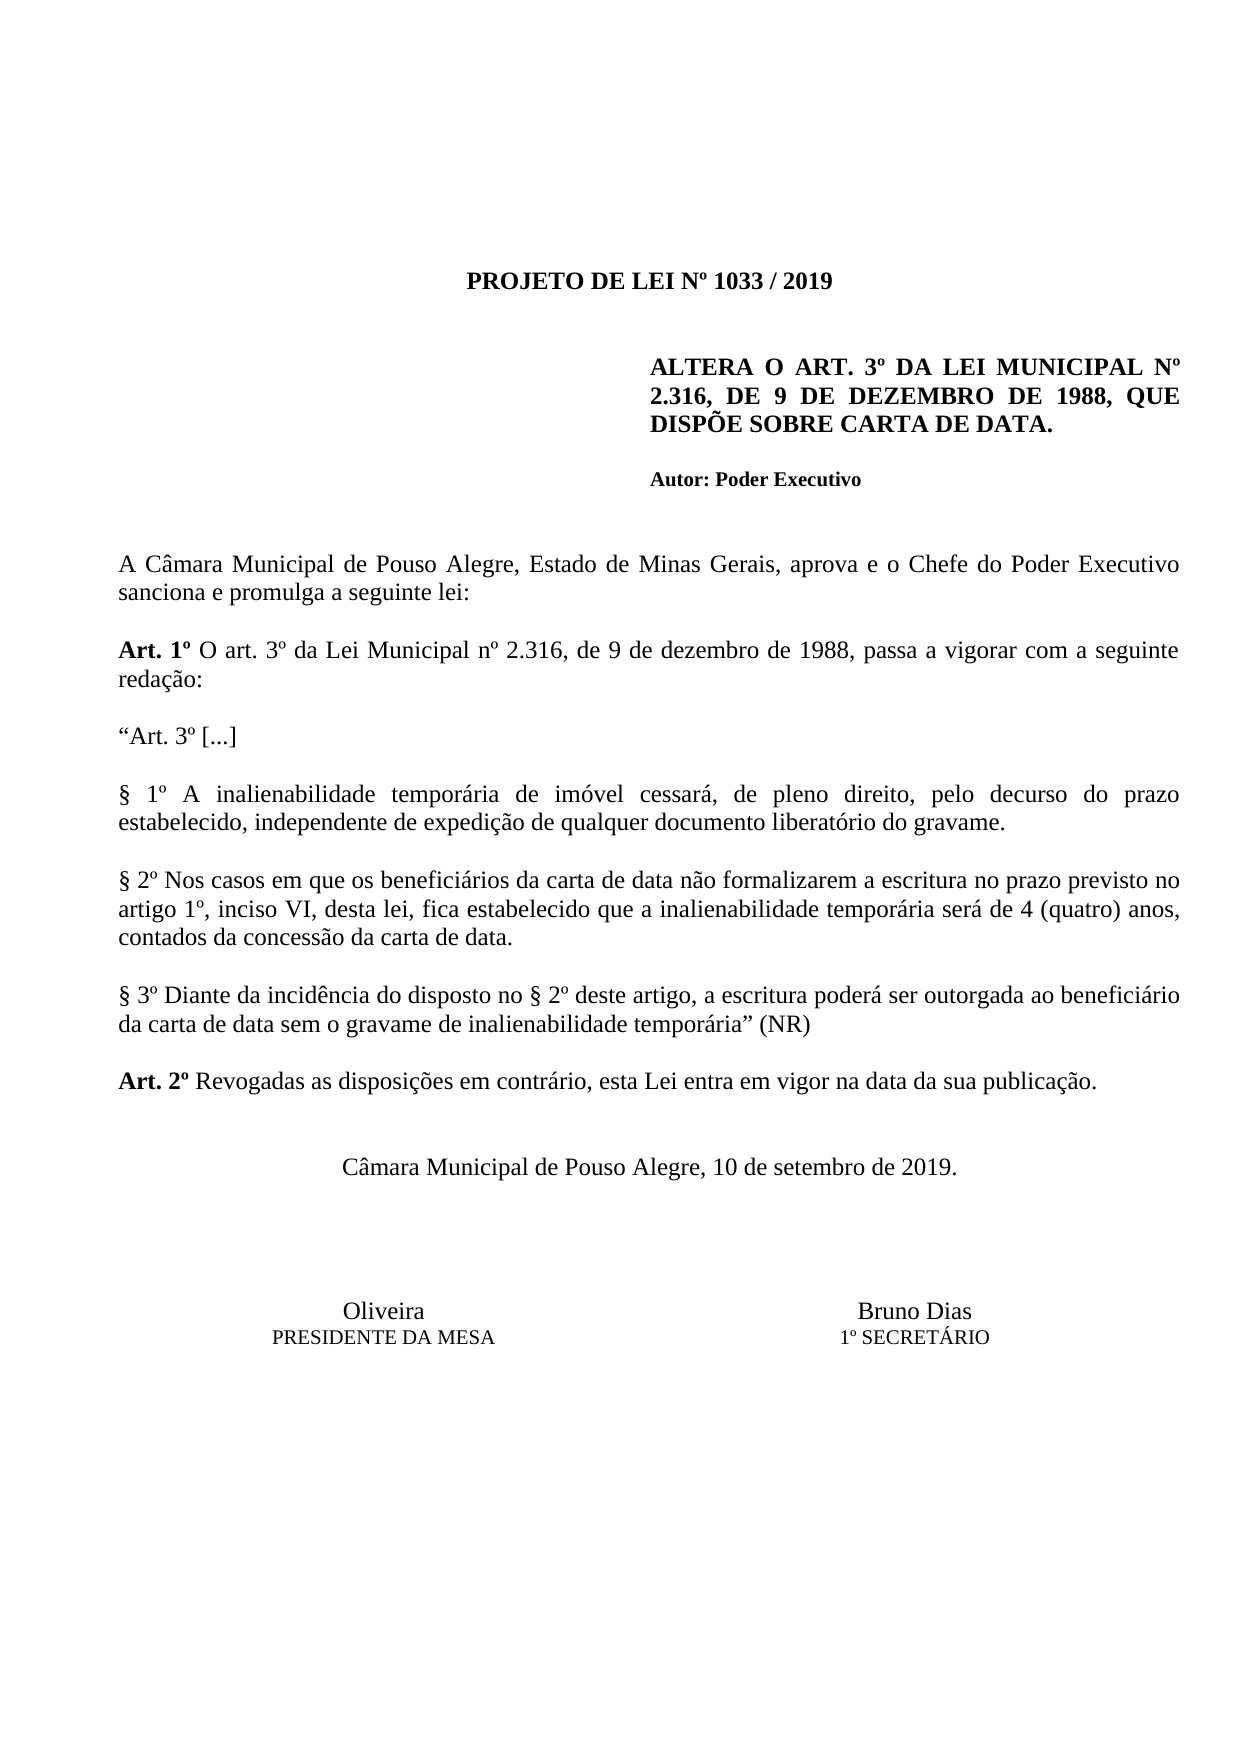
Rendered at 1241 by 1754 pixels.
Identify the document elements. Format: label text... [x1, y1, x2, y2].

table_cell PRESIDENTE DA MESA [118, 1325, 649, 1349]
table_cell 1º SECRETÁRIO [649, 1325, 1180, 1349]
text Câmara Municipal de Pouso Alegre, 10 de setembro de 2019. [118, 1152, 1181, 1181]
table_header Oliveira [118, 1296, 649, 1325]
text Art. 2º Revogadas as disposições em contrário, esta Lei entra em vigor na data da sua publicação. [118, 1066, 1181, 1095]
text PROJETO DE LEI Nº 1033 / 2019 [118, 266, 1181, 294]
table_header Bruno Dias [649, 1296, 1180, 1325]
text § 1º A inalienabilidade temporária de imóvel cessará, de pleno direito, pelo decurso do prazo estabelecido, independente de expedição de qualquer documento liberatório do gravame. [118, 779, 1181, 836]
text ALTERA O ART. 3º DA LEI MUNICIPAL Nº 2.316, DE 9 DE DEZEMBRO DE 1988, QUE DISPÕE SOBRE CARTA DE DATA. [650, 352, 1181, 438]
text A Câmara Municipal de Pouso Alegre, Estado de Minas Gerais, aprova e o Chefe do Poder Executivo sanciona e promulga a seguinte lei: [118, 549, 1181, 606]
text § 2º Nos casos em que os beneficiários da carta de data não formalizarem a escritura no prazo previsto no artigo 1º, inciso VI, desta lei, fica estabelecido que a inalienabilidade temporária será de 4 (quatro) anos, contados da concessão da carta de data. [118, 865, 1181, 951]
text “Art. 3º [...] [118, 721, 1181, 750]
text § 3º Diante da incidência do disposto no § 2º deste artigo, a escritura poderá ser outorgada ao beneficiário da carta de data sem o gravame de inalienabilidade temporária” (NR) [118, 980, 1181, 1037]
text Autor: Poder Executivo [650, 467, 1181, 491]
text Art. 1º O art. 3º da Lei Municipal nº 2.316, de 9 de dezembro de 1988, passa a vigorar com a seguinte redação: [118, 635, 1181, 692]
